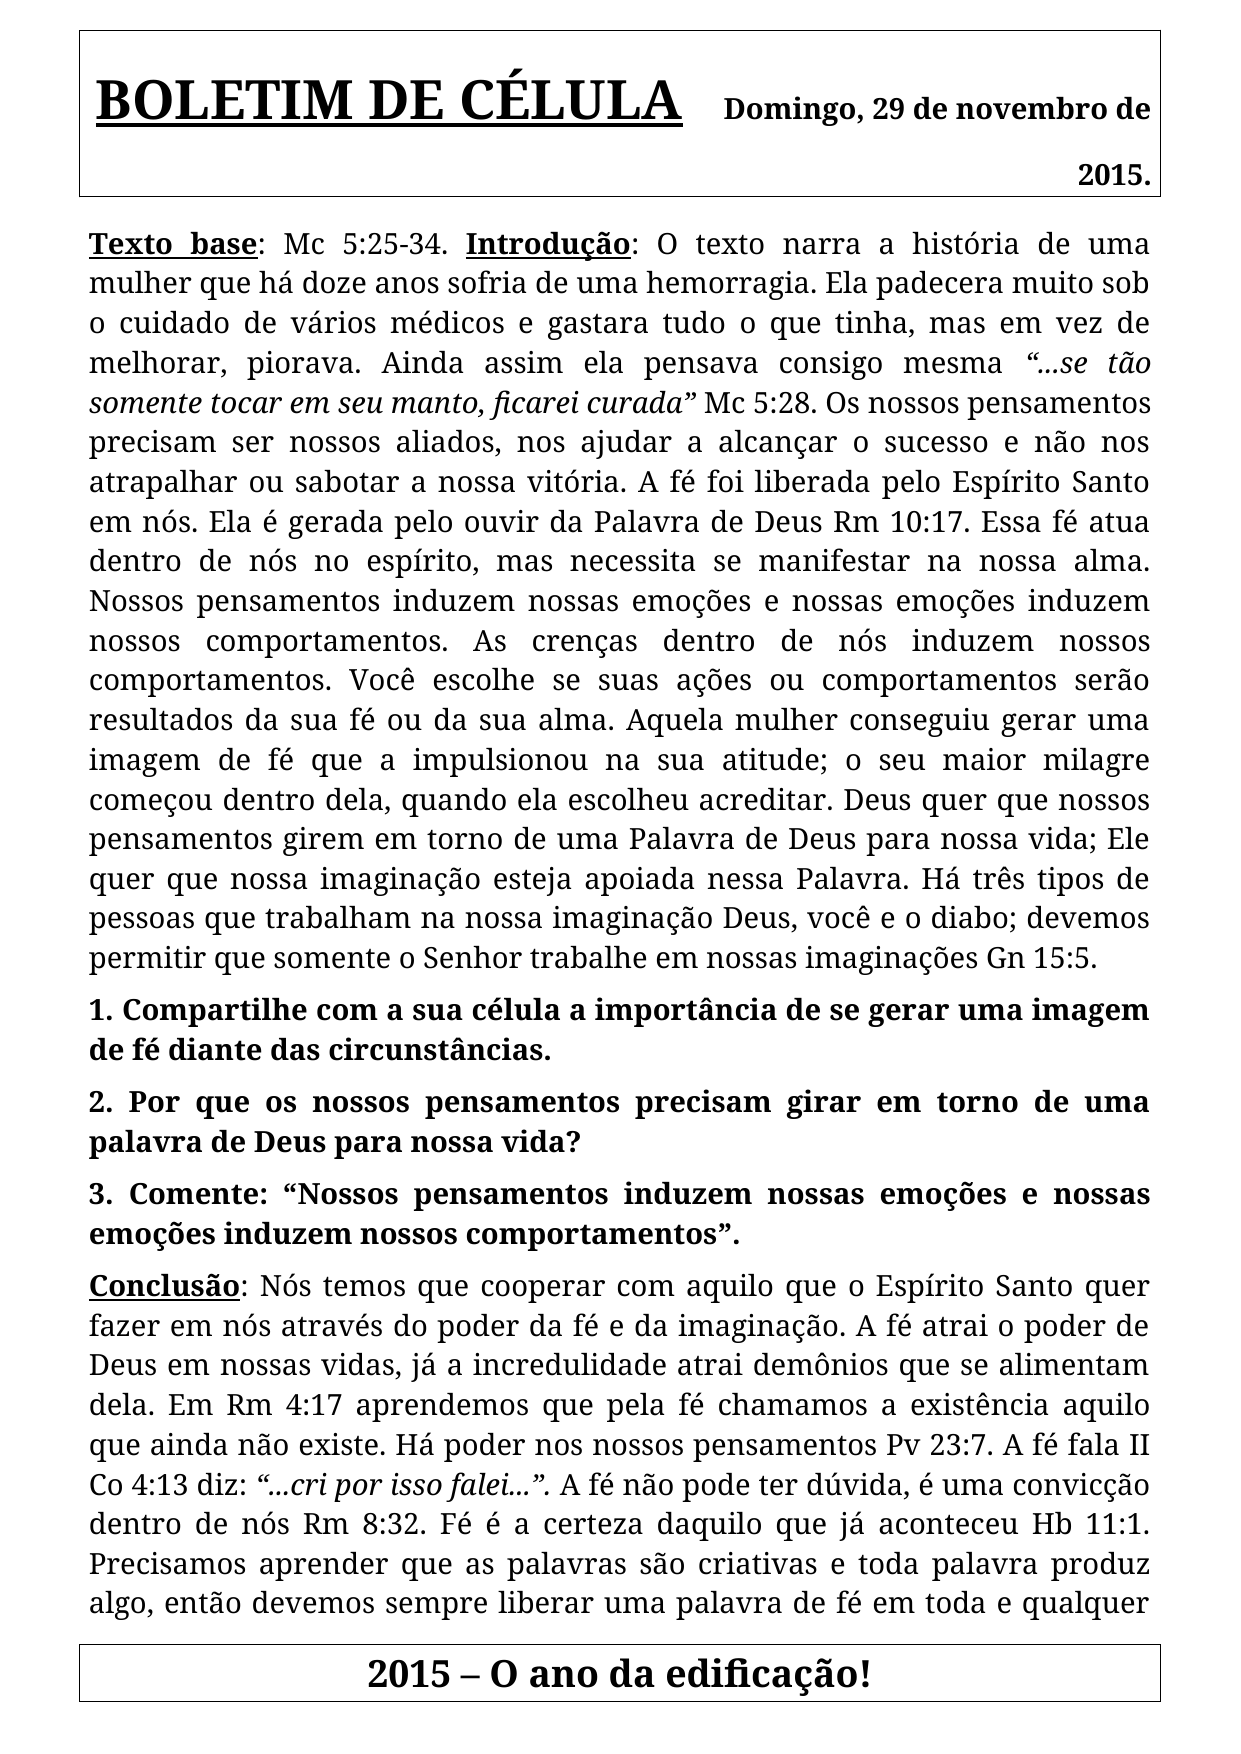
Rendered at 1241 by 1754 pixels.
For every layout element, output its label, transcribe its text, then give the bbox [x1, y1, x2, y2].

text 3. Comente: “Nossos pensamentos induzem nossas emoções e nossas emoções induzem nossos comportamentos”. [89, 1173, 1152, 1253]
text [89, 1265, 1152, 1622]
text 1. Compartilhe com a sua célula a importância de se gerar uma imagem de fé diante das circunstâncias. [89, 990, 1152, 1069]
text 2. Por que os nossos pensamentos precisam girar em torno de uma palavra de Deus para nossa vida? [89, 1082, 1152, 1161]
text Texto base: Mc 5:25-34. Introdução: O texto narra a história de uma mulher que há doze anos sofria de uma hemorragia. Ela padecera muito sob o cuidado de vários médicos e gastara tudo o que tinha, mas em vez de melhorar, piorava. Ainda assim ela pensava consigo mesma “...se tão somente tocar em seu manto, ficarei curada” Mc 5:28. Os nossos pensamentos precisam ser nossos aliados, nos ajudar a alcançar o sucesso e não nos atrapalhar ou sabotar a nossa vitória. A fé foi liberada pelo Espírito Santo em nós. Ela é gerada pelo ouvir da Palavra de Deus Rm 10:17. Essa fé atua dentro de nós no espírito, mas necessita se manifestar na nossa alma. Nossos pensamentos induzem nossas emoções e nossas emoções induzem nossos comportamentos. As crenças dentro de nós induzem nossos comportamentos. Você escolhe se suas ações ou comportamentos serão resultados da sua fé ou da sua alma. Aquela mulher conseguiu gerar uma imagem de fé que a impulsionou na sua atitude; o seu maior milagre começou dentro dela, quando ela escolheu acreditar. Deus quer que nossos pensamentos girem em torno de uma Palavra de Deus para nossa vida; Ele quer que nossa imaginação esteja apoiada nessa Palavra. Há três tipos de pessoas que trabalham na nossa imaginação Deus, você e o diabo; devemos permitir que somente o Senhor trabalhe em nossas imaginações Gn 15:5. [89, 223, 1152, 977]
